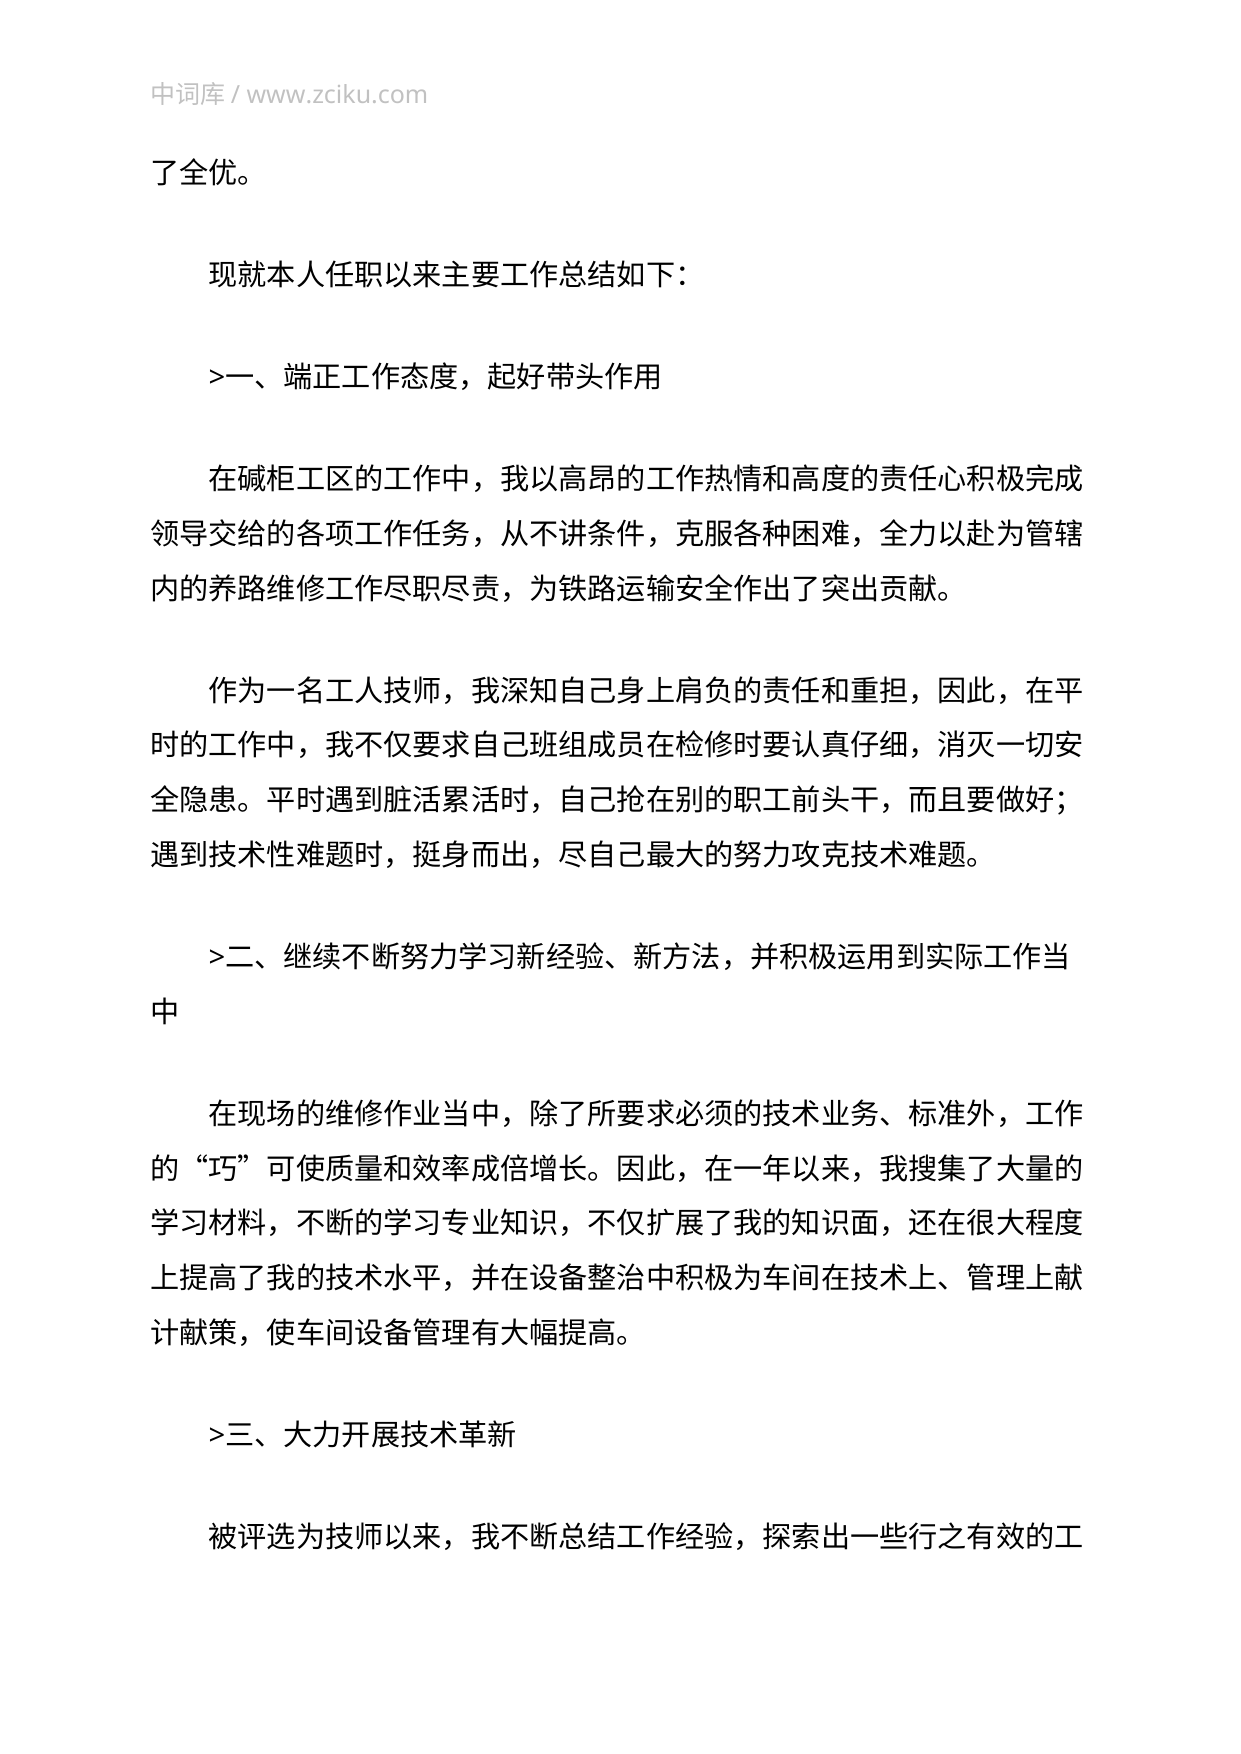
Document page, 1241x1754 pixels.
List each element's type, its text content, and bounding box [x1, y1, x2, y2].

text >二、继续不断努力学习新经验、新方法，并积极运用到实际工作当中 [150, 933, 1090, 1031]
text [150, 150, 1090, 192]
text >三、大力开展技术革新 [150, 1412, 1090, 1454]
text 作为一名工人技师，我深知自己身上肩负的责任和重担，因此，在平时的工作中，我不仅要求自己班组成员在检修时要认真仔细，消灭一切安全隐患。平时遇到脏活累活时，自己抢在别的职工前头干，而且要做好；遇到技术性难题时，挺身而出，尽自己最大的努力攻克技术难题。 [150, 667, 1090, 874]
text 在碱柜工区的工作中，我以高昂的工作热情和高度的责任心积极完成领导交给的各项工作任务，从不讲条件，克服各种困难，全力以赴为管辖内的养路维修工作尽职尽责，为铁路运输安全作出了突出贡献。 [150, 456, 1090, 608]
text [150, 1514, 1090, 1556]
text >一、端正工作态度，起好带头作用 [150, 353, 1090, 396]
text 现就本人任职以来主要工作总结如下： [150, 252, 1090, 294]
text 在现场的维修作业当中，除了所要求必须的技术业务、标准外，工作的“巧”可使质量和效率成倍增长。因此，在一年以来，我搜集了大量的学习材料，不断的学习专业知识，不仅扩展了我的知识面，还在很大程度上提高了我的技术水平，并在设备整治中积极为车间在技术上、管理上献计献策，使车间设备管理有大幅提高。 [150, 1090, 1090, 1352]
